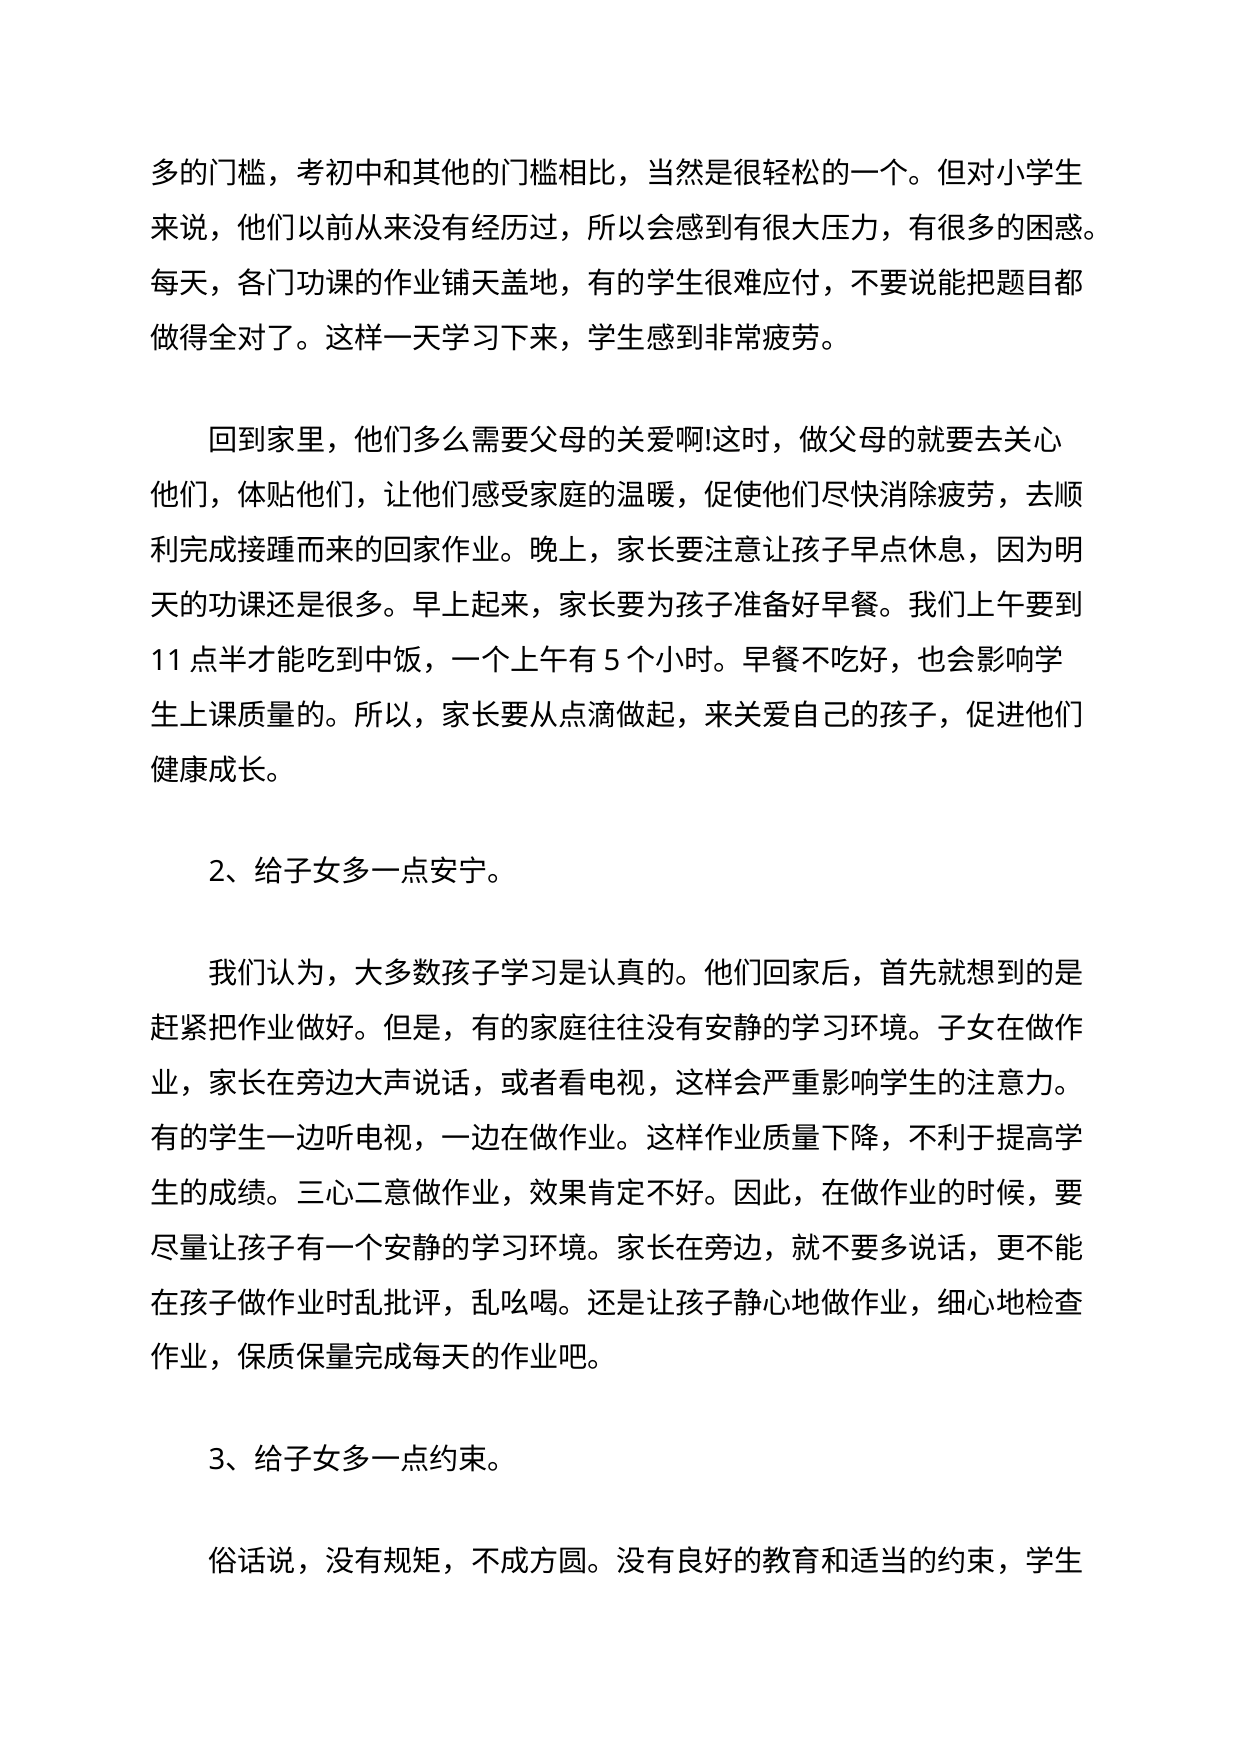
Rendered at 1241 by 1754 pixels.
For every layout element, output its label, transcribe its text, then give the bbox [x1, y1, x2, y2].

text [150, 1538, 1090, 1580]
text 3、给子女多一点约束。 [150, 1436, 1090, 1478]
text 回到家里，他们多么需要父母的关爱啊!这时，做父母的就要去关心他们，体贴他们，让他们感受家庭的温暖，促使他们尽快消除疲劳，去顺利完成接踵而来的回家作业。晚上，家长要注意让孩子早点休息，因为明天的功课还是很多。早上起来，家长要为孩子准备好早餐。我们上午要到11点半才能吃到中饭，一个上午有5个小时。早餐不吃好，也会影响学生上课质量的。所以，家长要从点滴做起，来关爱自己的孩子，促进他们健康成长。 [150, 416, 1090, 788]
text 2、给子女多一点安宁。 [150, 848, 1090, 890]
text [150, 150, 1090, 357]
text 我们认为，大多数孩子学习是认真的。他们回家后，首先就想到的是赶紧把作业做好。但是，有的家庭往往没有安静的学习环境。子女在做作业，家长在旁边大声说话，或者看电视，这样会严重影响学生的注意力。有的学生一边听电视，一边在做作业。这样作业质量下降，不利于提高学生的成绩。三心二意做作业，效果肯定不好。因此，在做作业的时候，要尽量让孩子有一个安静的学习环境。家长在旁边，就不要多说话，更不能在孩子做作业时乱批评，乱吆喝。还是让孩子静心地做作业，细心地检查作业，保质保量完成每天的作业吧。 [150, 950, 1090, 1376]
